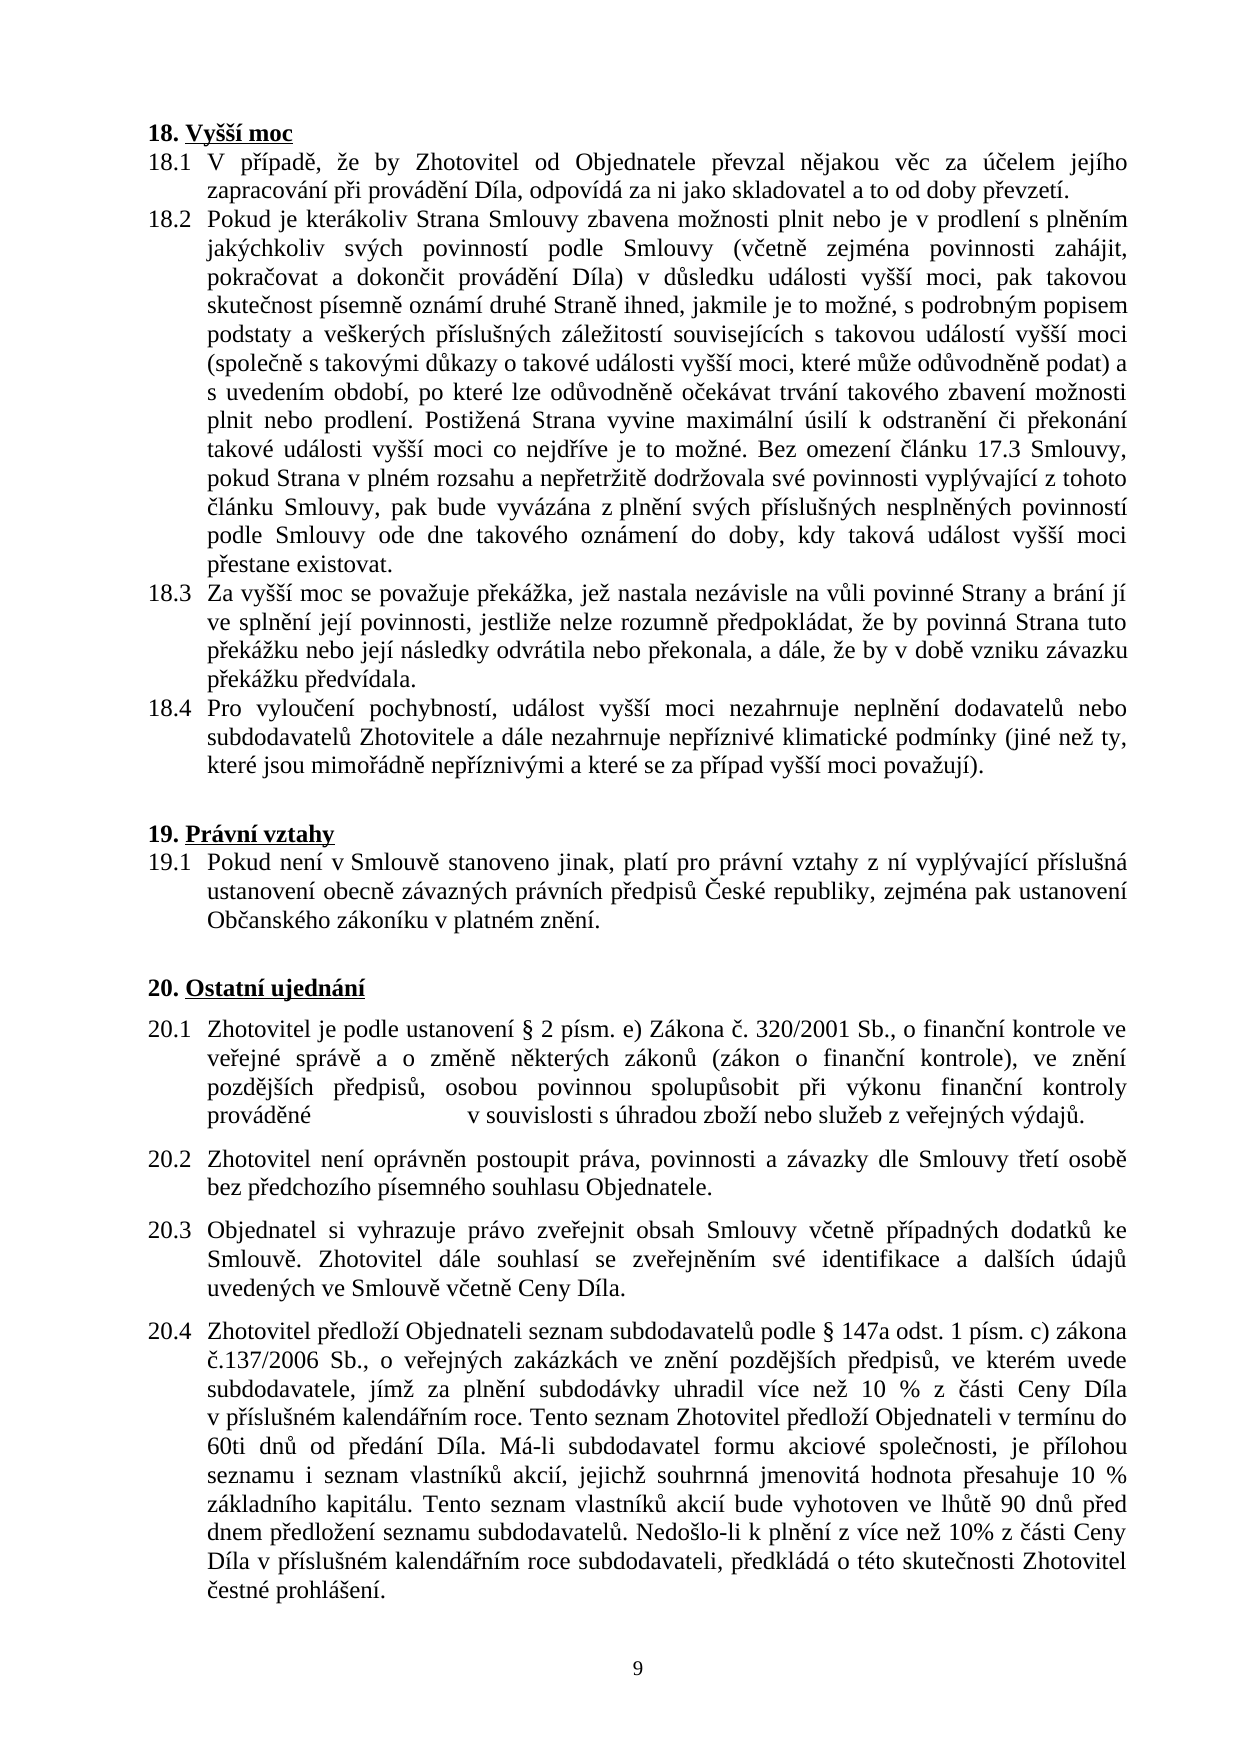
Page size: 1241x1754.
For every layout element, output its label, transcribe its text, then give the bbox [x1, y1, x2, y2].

list Vyšší moc [148, 118, 1128, 147]
list Pokud není v Smlouvě stanoveno jinak, platí pro právní vztahy z ní vyplývající příslušná ustanovení obecně závazných právních předpisů České republiky, zejména pak ustanovení Občanského zákoníku v platném znění. [148, 847, 1128, 934]
list Právní vztahy [148, 819, 1128, 847]
list Zhotovitel předloží Objednateli seznam subdodavatelů podle § 147a odst. 1 písm. c) zákona č.137/2006 Sb., o veřejných zakázkách ve znění pozdějších předpisů, ve kterém uvede subdodavatele, jímž za plnění subdodávky uhradil více než 10 % z části Ceny Díla v příslušném kalendářním roce. Tento seznam Zhotovitel předloží Objednateli v termínu do 60ti dnů od předání Díla. Má-li subdodavatel formu akciové společnosti, je přílohou seznamu i seznam vlastníků akcií, jejichž souhrnná jmenovitá hodnota přesahuje 10 % základního kapitálu. Tento seznam vlastníků akcií bude vyhotoven ve lhůtě 90 dnů před dnem předložení seznamu subdodavatelů. Nedošlo-li k plnění z více než 10% z části Ceny Díla v příslušném kalendářním roce subdodavateli, předkládá o této skutečnosti Zhotovitel čestné prohlášení. [148, 1316, 1128, 1604]
list Ostatní ujednání [148, 973, 1128, 1002]
list Pokud je kterákoliv Strana Smlouvy zbavena možnosti plnit nebo je v prodlení s plněním jakýchkoliv svých povinností podle Smlouvy (včetně zejména povinnosti zahájit, pokračovat a dokončit provádění Díla) v důsledku události vyšší moci, pak takovou skutečnost písemně oznámí druhé Straně ihned, jakmile je to možné, s podrobným popisem podstaty a veškerých příslušných záležitostí souvisejících s takovou událostí vyšší moci (společně s takovými důkazy o takové události vyšší moci, které může odůvodněně podat) a s uvedením období, po které lze odůvodněně očekávat trvání takového zbavení možnosti plnit nebo prodlení. Postižená Strana vyvine maximální úsilí k odstranění či překonání takové události vyšší moci co nejdříve je to možné. Bez omezení článku 17.3 Smlouvy, pokud Strana v plném rozsahu a nepřetržitě dodržovala své povinnosti vyplývající z tohoto článku Smlouvy, pak bude vyvázána z plnění svých příslušných nesplněných povinností podle Smlouvy ode dne takového oznámení do doby, kdy taková událost vyšší moci přestane existovat. [148, 204, 1128, 578]
list Zhotovitel není oprávněn postoupit práva, povinnosti a závazky dle Smlouvy třetí osobě bez předchozího písemného souhlasu Objednatele. [148, 1144, 1128, 1201]
list V případě, že by Zhotovitel od Objednatele převzal nějakou věc za účelem jejího zapracování při provádění Díla, odpovídá za ni jako skladovatel a to od doby převzetí. [148, 147, 1128, 204]
list Objednatel si vyhrazuje právo zveřejnit obsah Smlouvy včetně případných dodatků ke Smlouvě. Zhotovitel dále souhlasí se zveřejněním své identifikace a dalších údajů uvedených ve Smlouvě včetně Ceny Díla. [148, 1216, 1128, 1302]
list Za vyšší moc se považuje překážka, jež nastala nezávisle na vůli povinné Strany a brání jí ve splnění její povinnosti, jestliže nelze rozumně předpokládat, že by povinná Strana tuto překážku nebo její následky odvrátila nebo překonala, a dále, že by v době vzniku závazku překážku předvídala. [148, 578, 1128, 693]
list Pro vyloučení pochybností, událost vyšší moci nezahrnuje neplnění dodavatelů nebo subdodavatelů Zhotovitele a dále nezahrnuje nepříznivé klimatické podmínky (jiné než ty, které jsou mimořádně nepříznivými a které se za případ vyšší moci považují). [148, 693, 1128, 779]
list Zhotovitel je podle ustanovení § 2 písm. e) Zákona č. 320/2001 Sb., o finanční kontrole ve veřejné správě a o změně některých zákonů (zákon o finanční kontrole), ve znění pozdějších předpisů, osobou povinnou spolupůsobit při výkonu finanční kontroly prováděné v souvislosti s úhradou zboží nebo služeb z veřejných výdajů. [148, 1014, 1128, 1129]
